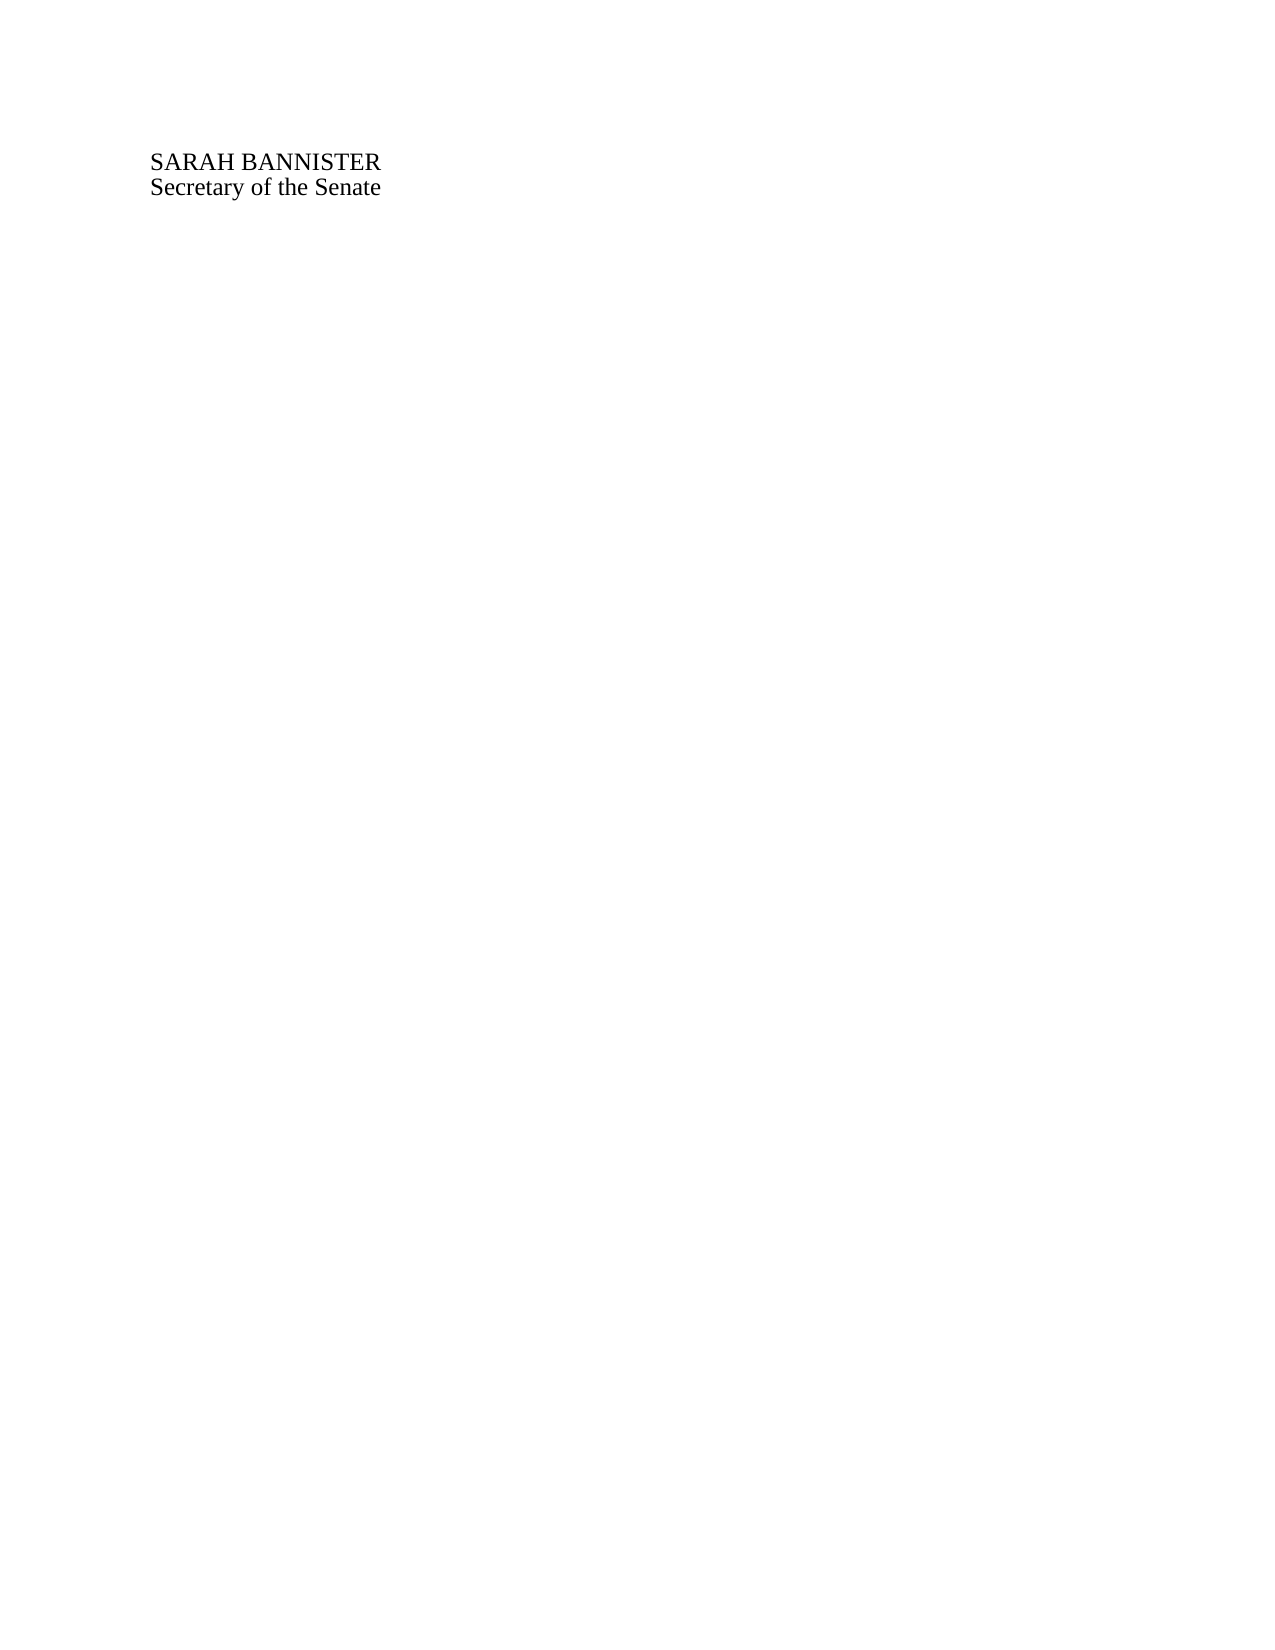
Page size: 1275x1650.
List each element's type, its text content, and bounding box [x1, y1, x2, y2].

text SARAH BANNISTER [150, 150, 1125, 175]
text Secretary of the Senate [150, 175, 1125, 200]
